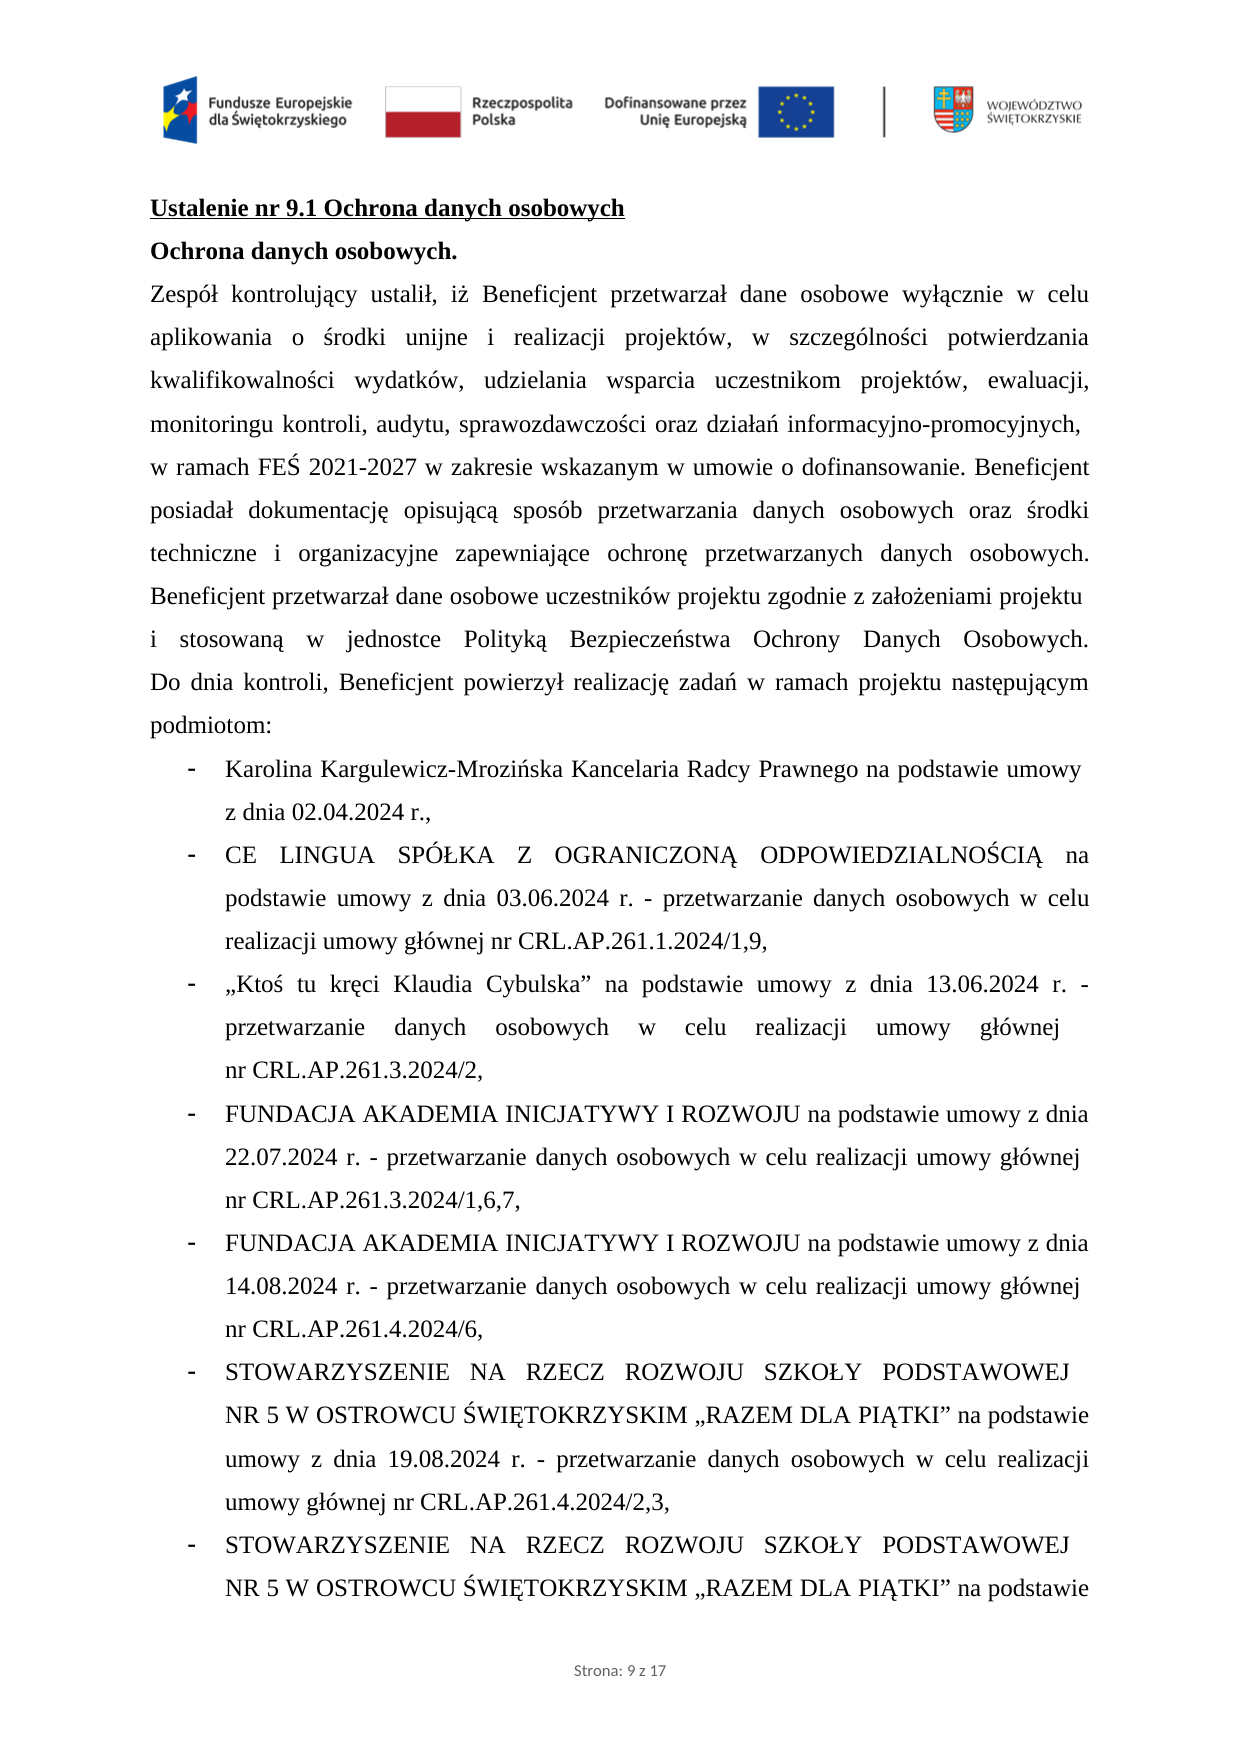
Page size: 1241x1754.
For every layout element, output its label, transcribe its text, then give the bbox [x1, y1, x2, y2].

text Zespół kontrolujący ustalił, iż Beneficjent przetwarzał dane osobowe wyłącznie w celu aplikowania o środki unijne i realizacji projektów, w szczególności potwierdzania kwalifikowalności wydatków, udzielania wsparcia uczestnikom projektów, ewaluacji, monitoringu kontroli, audytu, sprawozdawczości oraz działań informacyjno-promocyjnych, w ramach FEŚ 2021-2027 w zakresie wskazanym w umowie o dofinansowanie. Beneficjent posiadał dokumentację opisującą sposób przetwarzania danych osobowych oraz środki techniczne i organizacyjne zapewniające ochronę przetwarzanych danych osobowych. Beneficjent przetwarzał dane osobowe uczestników projektu zgodnie z założeniami projektu i stosowaną w jednostce Polityką Bezpieczeństwa Ochrony Danych Osobowych. Do dnia kontroli, Beneficjent powierzył realizację zadań w ramach projektu następującym podmiotom: [150, 279, 1090, 739]
list FUNDACJA AKADEMIA INICJATYWY I ROZWOJU na podstawie umowy z dnia 14.08.2024 r. - przetwarzanie danych osobowych w celu realizacji umowy głównej nr CRL.AP.261.4.2024/6, [187, 1228, 1090, 1343]
list FUNDACJA AKADEMIA INICJATYWY I ROZWOJU na podstawie umowy z dnia 22.07.2024 r. - przetwarzanie danych osobowych w celu realizacji umowy głównej nr CRL.AP.261.3.2024/1,6,7, [187, 1099, 1090, 1214]
list STOWARZYSZENIE NA RZECZ ROZWOJU SZKOŁY PODSTAWOWEJ NR 5 W OSTROWCU ŚWIĘTOKRZYSKIM „RAZEM DLA PIĄTKI” na podstawie umowy z dnia 19.08.2024 r. - przetwarzanie danych osobowych w celu realizacji umowy głównej nr CRL.AP.261.4.2024/2,3, [187, 1357, 1090, 1516]
list Karolina Kargulewicz-Mrozińska Kancelaria Radcy Prawnego na podstawie umowy z dnia 02.04.2024 r., [187, 754, 1090, 826]
list CE LINGUA SPÓŁKA Z OGRANICZONĄ ODPOWIEDZIALNOŚCIĄ na podstawie umowy z dnia 03.06.2024 r. - przetwarzanie danych osobowych w celu realizacji umowy głównej nr CRL.AP.261.1.2024/1,9, [187, 840, 1090, 955]
text Ochrona danych osobowych. [150, 236, 1090, 265]
text Ustalenie nr 9.1 Ochrona danych osobowych [150, 150, 1090, 222]
list „Ktoś tu kręci Klaudia Cybulska” na podstawie umowy z dnia 13.06.2024 r. - przetwarzanie danych osobowych w celu realizacji umowy głównej nr CRL.AP.261.3.2024/2, [187, 969, 1090, 1084]
picture [150, 73, 1094, 147]
